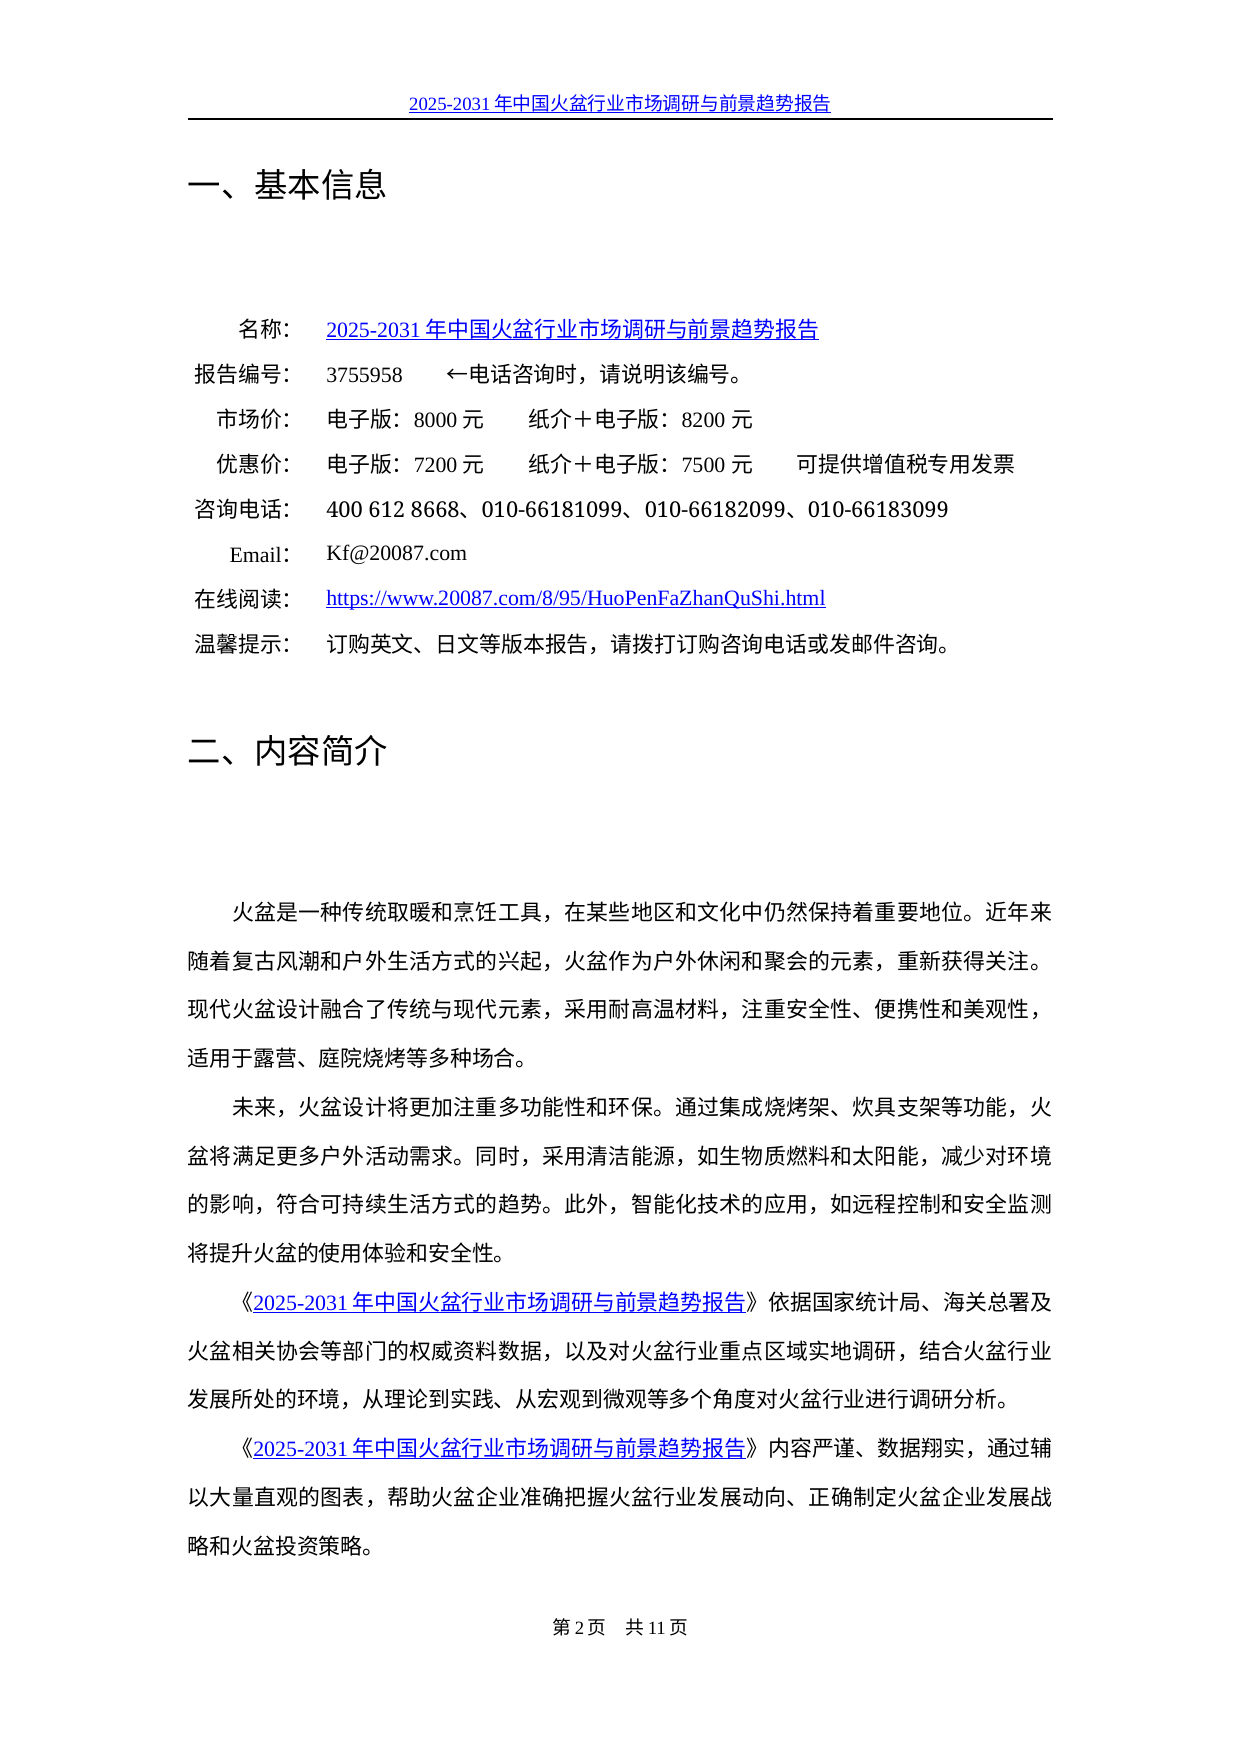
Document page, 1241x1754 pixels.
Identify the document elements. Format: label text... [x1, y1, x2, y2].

table_cell 在线阅读： [167, 582, 315, 627]
table_cell [315, 582, 1073, 627]
table_header 名称： [167, 312, 315, 357]
table_cell 电子版：7200 元 纸介＋电子版：7500 元 可提供增值税专用发票 [315, 447, 1073, 492]
table_cell 市场价： [167, 402, 315, 447]
table_cell Email： [167, 537, 315, 582]
title 二、内容简介 [187, 717, 1053, 782]
table_cell 咨询电话： [167, 492, 315, 537]
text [187, 894, 1053, 1561]
table_cell 优惠价： [167, 447, 315, 492]
table_cell 400 612 8668、010-66181099、010-66182099、010-66183099 [315, 492, 1073, 537]
title 一、基本信息 [187, 150, 1053, 215]
table_header 2025-2031年中国火盆行业市场调研与前景趋势报告 [315, 312, 1073, 357]
table_cell Kf@20087.com [315, 537, 1073, 582]
table_cell 3755958 ←电话咨询时，请说明该编号。 [315, 357, 1073, 402]
table_cell 温馨提示： [167, 627, 315, 672]
table_cell 电子版：8000 元 纸介＋电子版：8200 元 [315, 402, 1073, 447]
table_cell 订购英文、日文等版本报告，请拨打订购咨询电话或发邮件咨询。 [315, 627, 1073, 672]
table_cell 报告编号： [167, 357, 315, 402]
